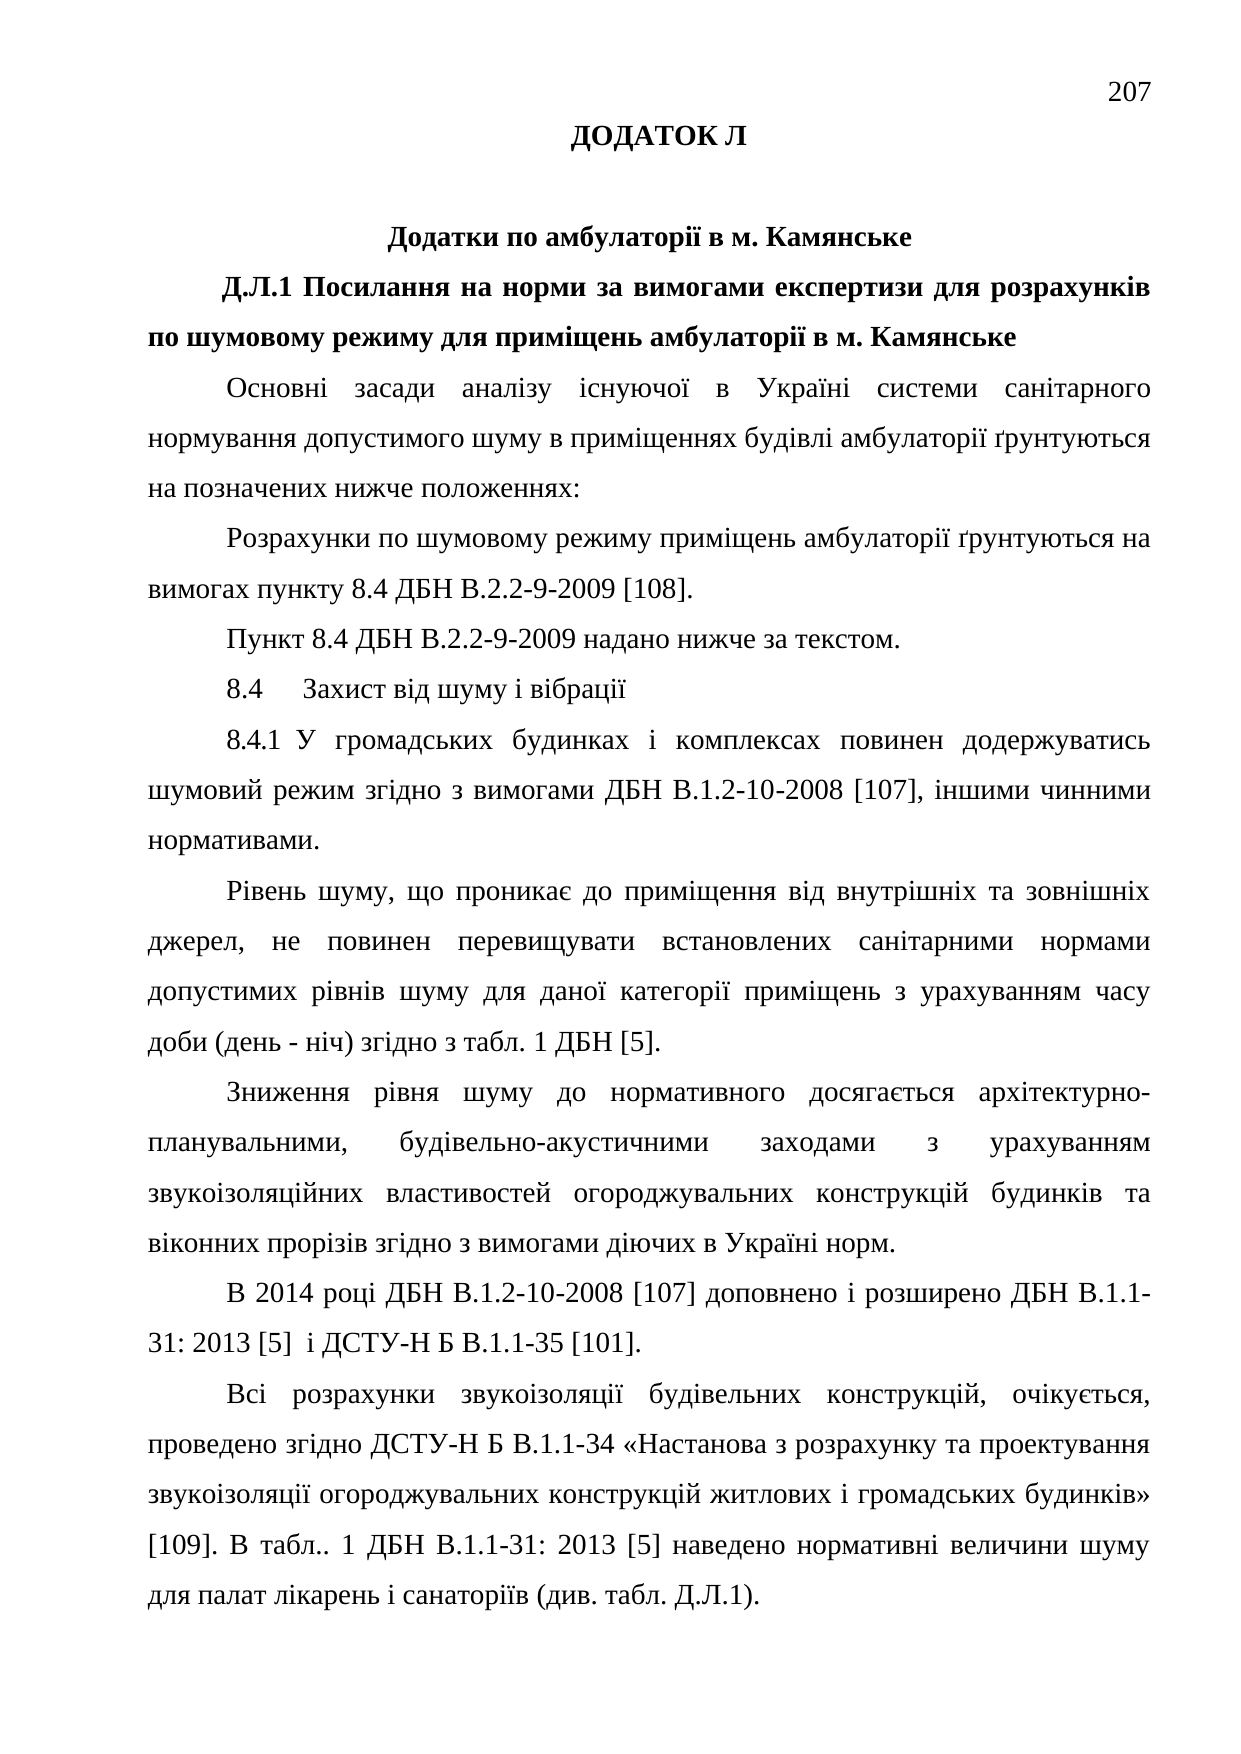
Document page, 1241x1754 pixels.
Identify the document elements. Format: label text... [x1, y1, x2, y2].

text Розрахунки по шумовому режиму приміщень амбулаторії ґрунтуються на вимогах пункту 8.4 ДБН В.2.2-9-2009 [108]. [148, 521, 1152, 604]
text 8.4 Захист від шуму і вібрації [148, 672, 1152, 705]
text Всі розрахунки звукоізоляції будівельних конструкцій, очікується, проведено згідно ДСТУ-Н Б В.1.1-34 «Настанова з розрахунку та проектування звукоізоляції огороджувальних конструкцій житлових і громадських будинків» [109]. В табл.. 1 ДБН В.1.1-31: 2013 [5] наведено нормативні величини шуму для палат лікарень і санаторіїв (див. табл. Д.Л.1). [148, 1376, 1152, 1611]
text ДОДАТОК Л [195, 118, 1122, 152]
text 8.4.1 У громадських будинках і комплексах повинен додержуватись шумовий режим згідно з вимогами ДБН В.1.2-10-2008 [107], іншими чинними нормативами. [148, 722, 1152, 856]
text Додатки по амбулаторії в м. Камянське [148, 219, 1152, 252]
text Основні засади аналізу існуючої в Україні системи санітарного нормування допустимого шуму в приміщеннях будівлі амбулаторії ґрунтуються на позначених нижче положеннях: [148, 370, 1152, 504]
text Зниження рівня шуму до нормативного досягається архітектурно-планувальними, будівельно-акустичними заходами з урахуванням звукоізоляційних властивостей огороджувальних конструкцій будинків та віконних прорізів згідно з вимогами діючих в Україні норм. [148, 1074, 1152, 1258]
text Рівень шуму, що проникає до приміщення від внутрішніх та зовнішніх джерел, не повинен перевищувати встановлених санітарними нормами допустимих рівнів шуму для даної категорії приміщень з урахуванням часу доби (день - ніч) згідно з табл. 1 ДБН [5]. [148, 873, 1152, 1057]
text Пункт 8.4 ДБН В.2.2-9-2009 надано нижче за текстом. [148, 621, 1152, 655]
text Д.Л.1 Посилання на норми за вимогами експертизи для розрахунків по шумовому режиму для приміщень амбулаторії в м. Камянське [148, 269, 1152, 353]
text В 2014 році ДБН В.1.2-10-2008 [107] доповнено і розширено ДБН В.1.1-31: 2013 [5] і ДСТУ-Н Б В.1.1-35 [101]. [148, 1275, 1152, 1359]
